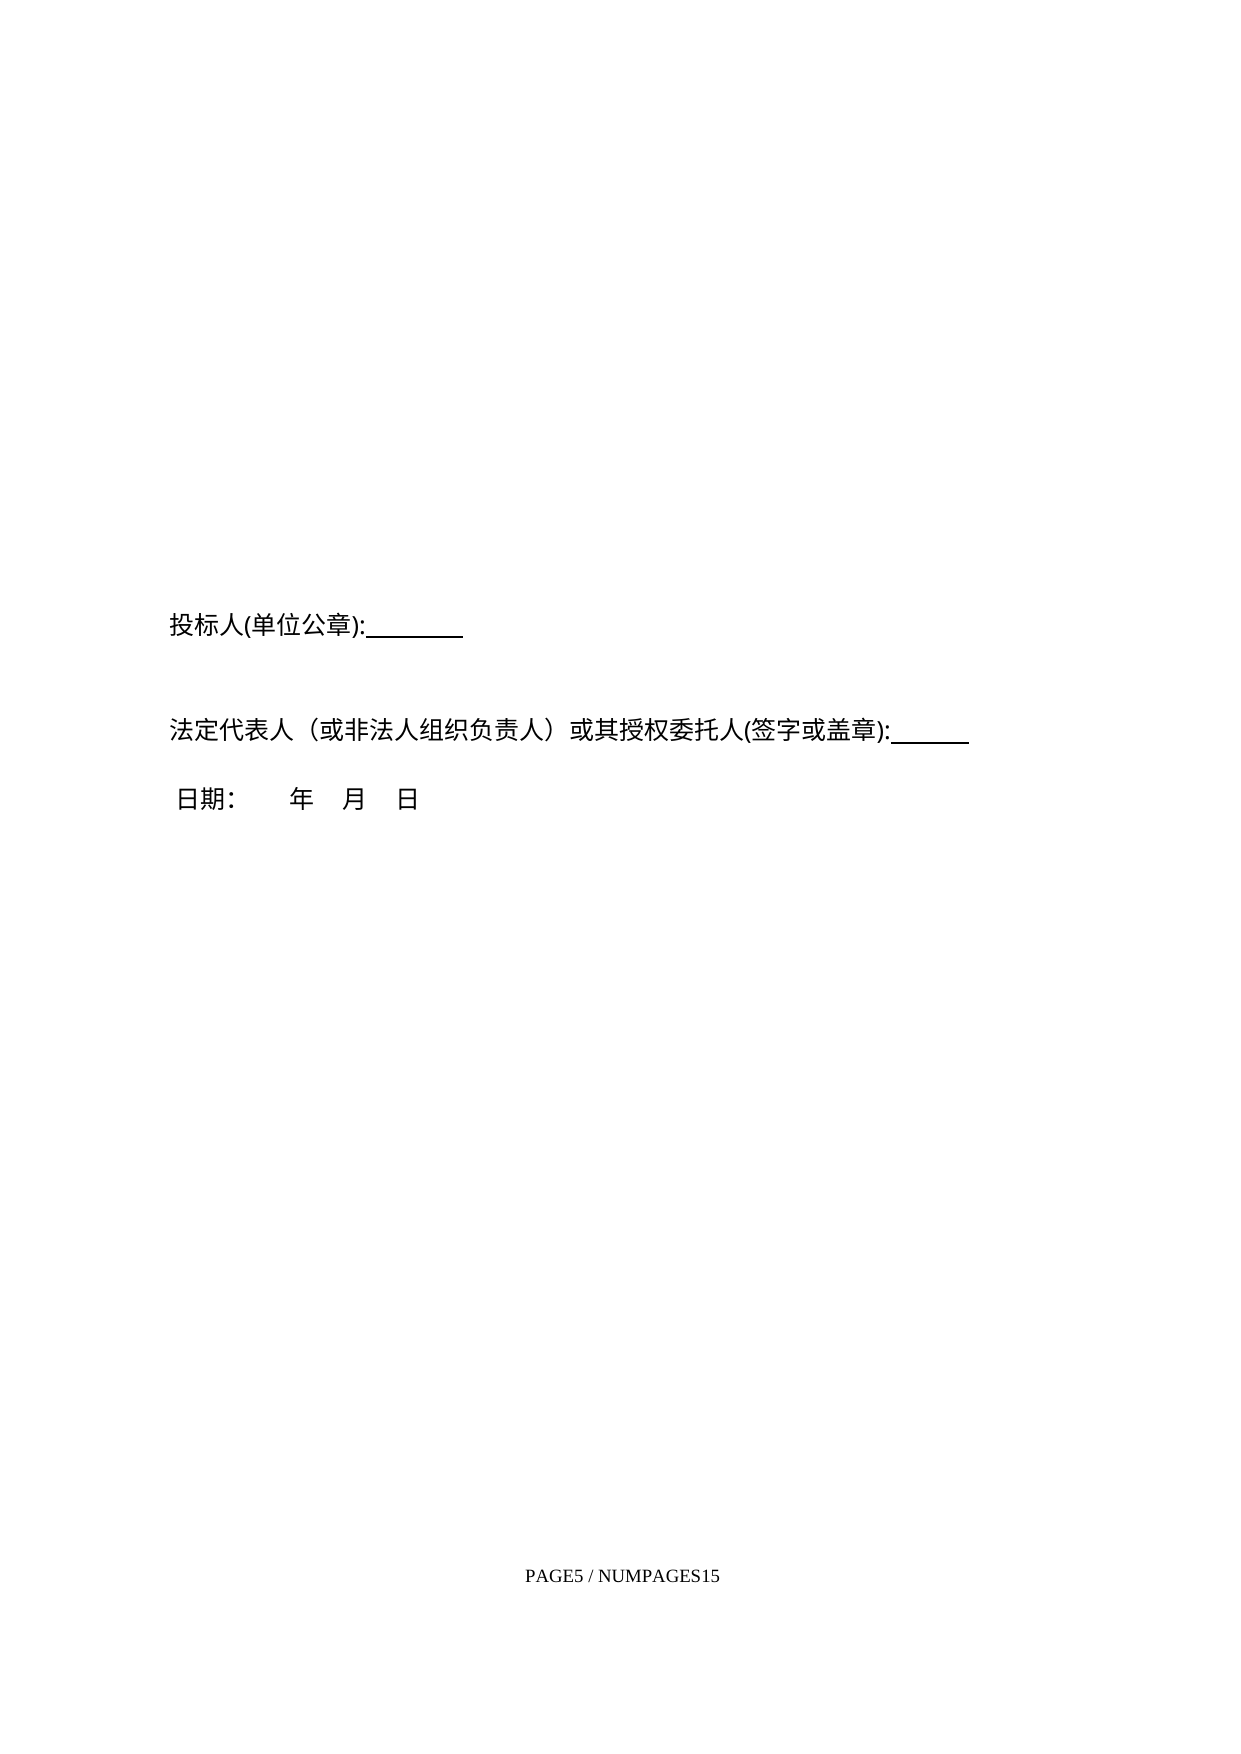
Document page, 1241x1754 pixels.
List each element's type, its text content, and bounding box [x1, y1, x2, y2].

text 投标人(单位公章): [112, 605, 1117, 642]
text 日期： 年 月 日 [112, 765, 1128, 830]
text 法定代表人（或非法人组织负责人）或其授权委托人(签字或盖章): [112, 711, 1117, 747]
